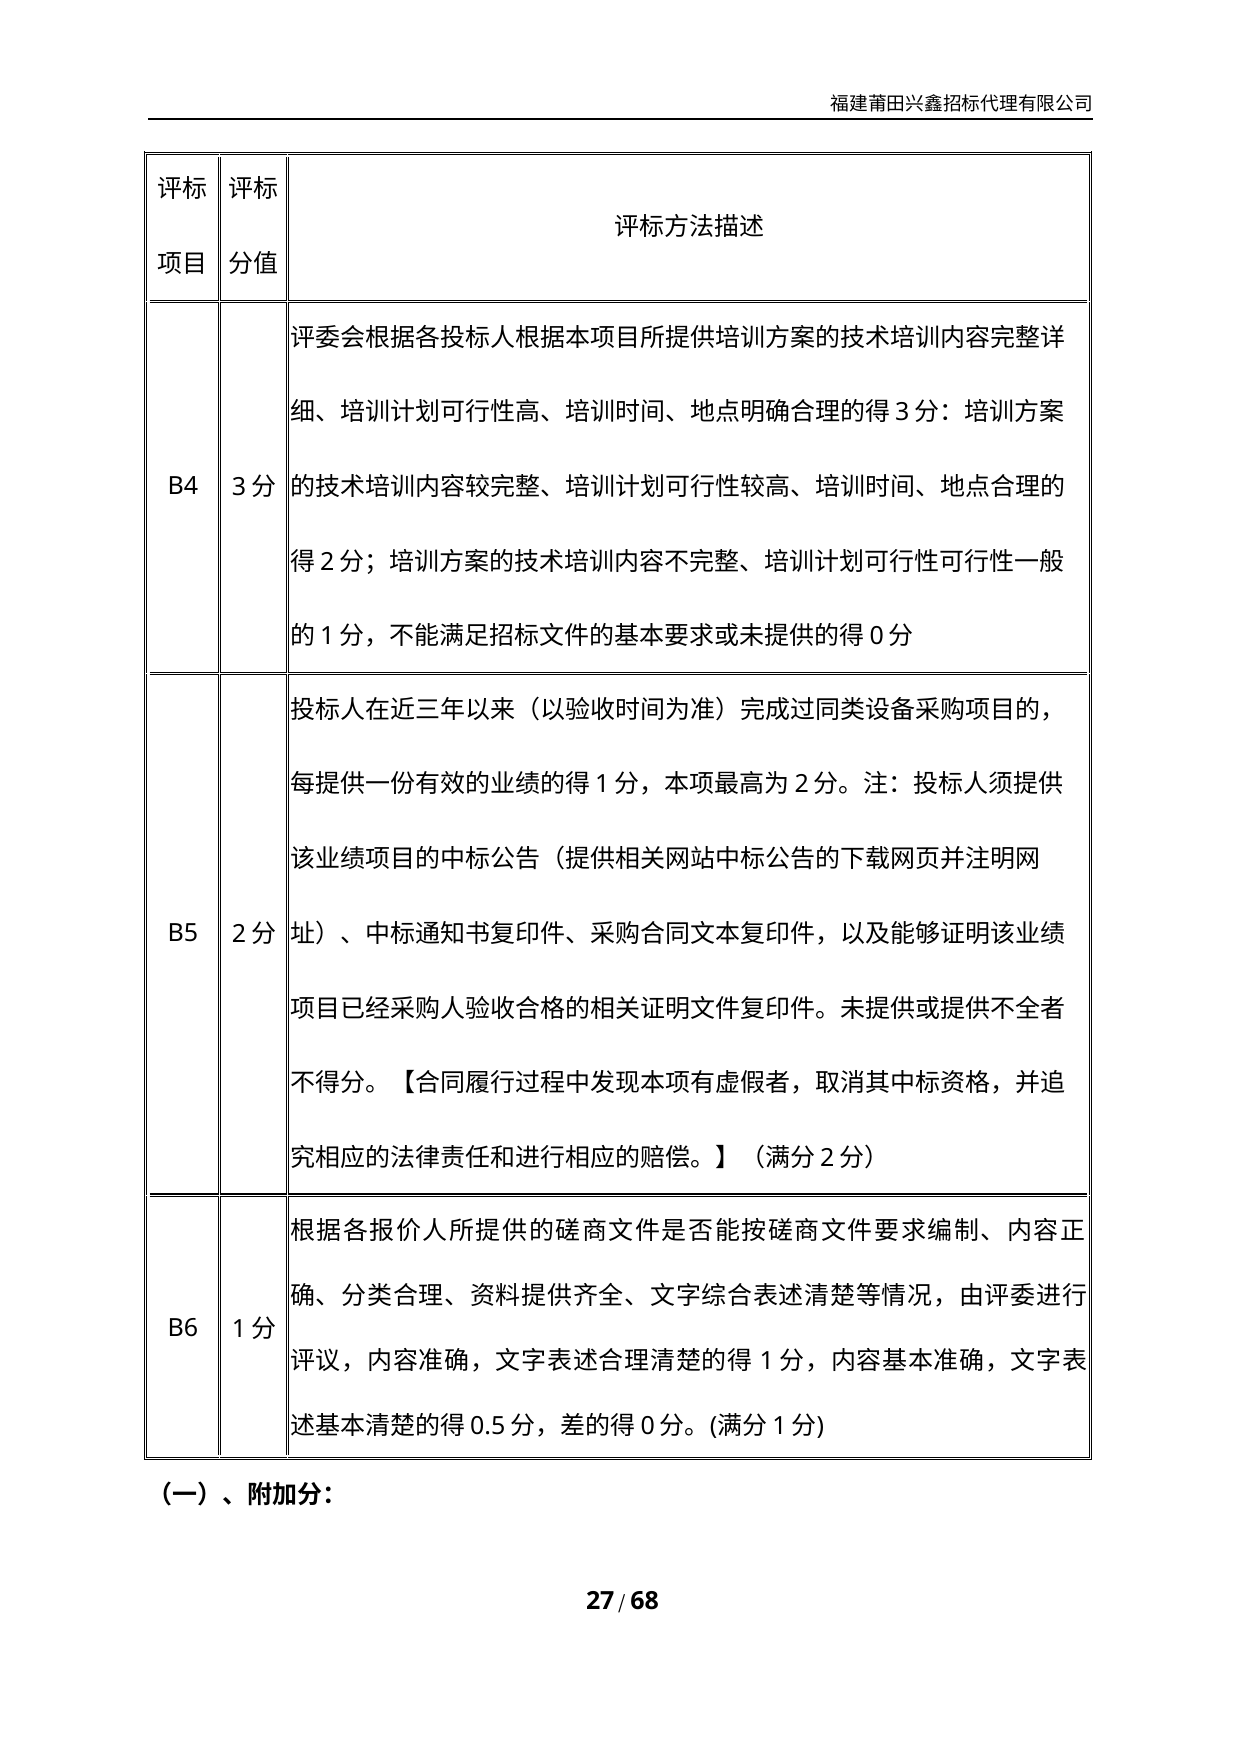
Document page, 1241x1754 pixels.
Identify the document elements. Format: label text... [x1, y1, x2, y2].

table_cell B4 [147, 300, 218, 672]
table_cell B6 [147, 1193, 220, 1456]
table_header 评标项目 [147, 155, 220, 299]
text （一）、附加分： [148, 1460, 1093, 1525]
table_cell 2分 [221, 675, 286, 1193]
table_cell 评委会根据各投标人根据本项目所提供培训方案的技术培训内容完整详细、培训计划可行性高、培训时间、地点明确合理的得3分：培训方案的技术培训内容较完整、培训计划可行性较高、培训时间、地点合理的得2分；培训方案的技术培训内容不完整、培训计划可行性可行性一般的1分，不能满足招标文件的基本要求或未提供的得0分 [289, 300, 1089, 672]
table_cell B5 [145, 672, 220, 1193]
table_cell 1分 [220, 1197, 288, 1456]
table_header 评标方法描述 [288, 155, 1089, 299]
table_cell 投标人在近三年以来（以验收时间为准）完成过同类设备采购项目的，每提供一份有效的业绩的得1分，本项最高为2分。注：投标人须提供该业绩项目的中标公告（提供相关网站中标公告的下载网页并注明网址）、中标通知书复印件、采购合同文本复印件，以及能够证明该业绩项目已经采购人验收合格的相关证明文件复印件。未提供或提供不全者不得分。【合同履行过程中发现本项有虚假者，取消其中标资格，并追究相应的法律责任和进行相应的赔偿。】（满分2分） [288, 672, 1090, 1193]
table_header 评标分值 [220, 155, 288, 299]
table_cell 根据各报价人所提供的磋商文件是否能按磋商文件要求编制、内容正确、分类合理、资料提供齐全、文字综合表述清楚等情况，由评委进行评议，内容准确，文字表述合理清楚的得1分，内容基本准确，文字表述基本清楚的得0.5分，差的得0分。(满分1分) [288, 1193, 1089, 1456]
table_cell 3分 [221, 303, 286, 672]
